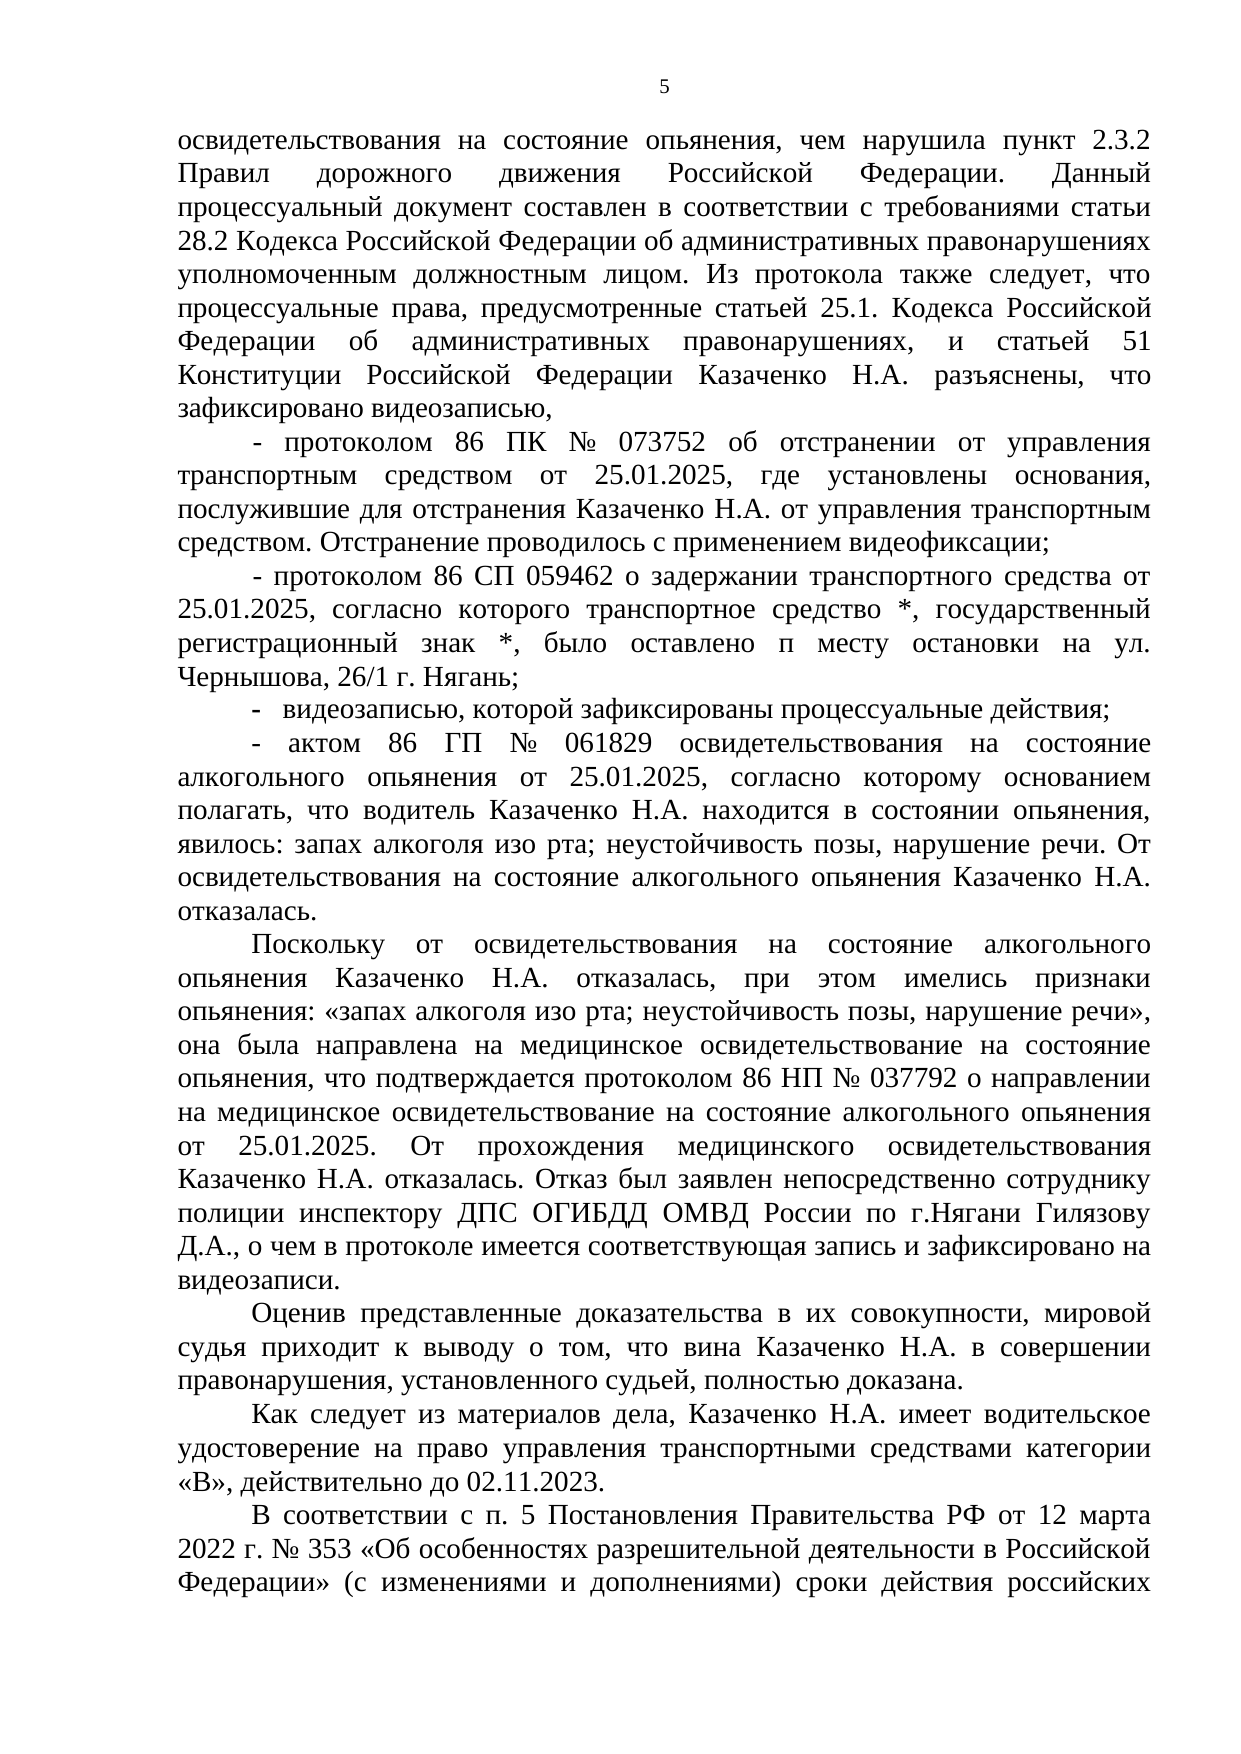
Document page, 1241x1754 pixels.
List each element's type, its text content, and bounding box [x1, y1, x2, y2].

text Как следует из материалов дела, Казаченко Н.А. имеет водительское удостоверение на право управления транспортными средствами категории «В», действительно до 02.11.2023. [177, 1397, 1152, 1497]
text Поскольку от освидетельствования на состояние алкогольного опьянения Казаченко Н.А. отказалась, при этом имелись признаки опьянения: «запах алкоголя изо рта; неустойчивость позы, нарушение речи», она была направлена на медицинское освидетельствование на состояние опьянения, что подтверждается протоколом 86 НП № 037792 о направлении на медицинское освидетельствование на состояние алкогольного опьянения от 25.01.2025. От прохождения медицинского освидетельствования Казаченко Н.А. отказалась. Отказ был заявлен непосредственно сотруднику полиции инспектору ДПС ОГИБДД ОМВД России по г.Нягани Гилязову Д.А., о чем в протоколе имеется соответствующая запись и зафиксировано на видеозаписи. [177, 927, 1152, 1296]
text - видеозаписью, которой зафиксированы процессуальные действия; [177, 692, 1152, 726]
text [177, 122, 1152, 424]
text - протоколом 86 СП 059462 о задержании транспортного средства от 25.01.2025, согласно которого транспортное средство *, государственный регистрационный знак *, было оставлено п месту остановки на ул. Чернышова, 26/1 г. Нягань; [177, 558, 1152, 692]
text - протоколом 86 ПК № 073752 об отстранении от управления транспортным средством от 25.01.2025, где установлены основания, послужившие для отстранения Казаченко Н.А. от управления транспортным средством. Отстранение проводилось с применением видеофиксации; [177, 424, 1152, 558]
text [177, 1497, 1152, 1598]
text - актом 86 ГП № 061829 освидетельствования на состояние алкогольного опьянения от 25.01.2025, согласно которому основанием полагать, что водитель Казаченко Н.А. находится в состоянии опьянения, явилось: запах алкоголя изо рта; неустойчивость позы, нарушение речи. От освидетельствования на состояние алкогольного опьянения Казаченко Н.А. отказалась. [177, 726, 1152, 927]
text Оценив представленные доказательства в их совокупности, мировой судья приходит к выводу о том, что вина Казаченко Н.А. в совершении правонарушения, установленного судьей, полностью доказана. [177, 1296, 1152, 1397]
